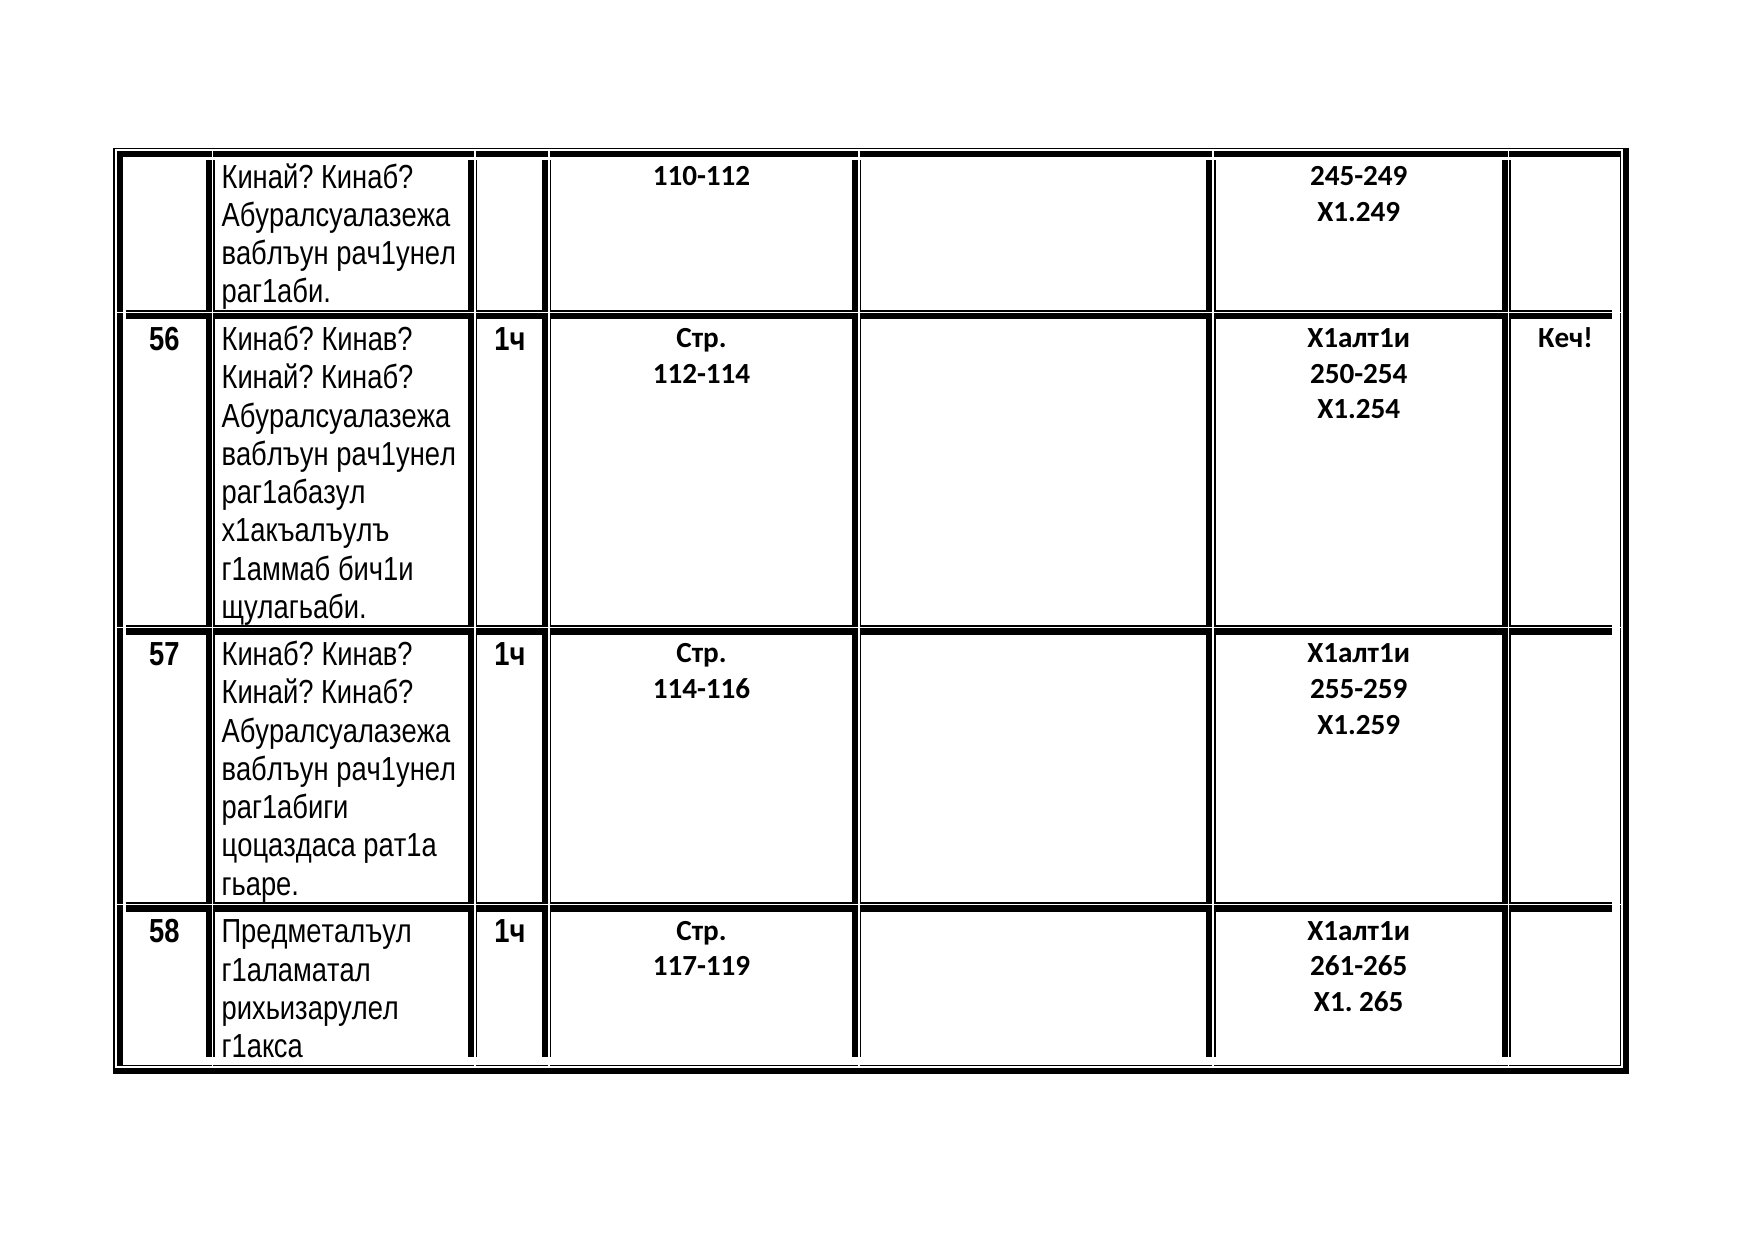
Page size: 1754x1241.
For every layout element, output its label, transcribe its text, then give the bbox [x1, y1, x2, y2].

table_cell 1ч [477, 635, 542, 902]
table_cell [861, 635, 1206, 902]
table_cell 57 [118, 625, 210, 902]
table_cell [210, 902, 473, 1064]
table_cell 55 [123, 157, 210, 310]
table_cell Стр. 114-116 [551, 635, 852, 902]
table_cell 1ч [477, 319, 542, 625]
table_cell [1506, 902, 1623, 1064]
table_cell 58 [118, 902, 210, 1064]
table_cell 1ч [473, 149, 546, 310]
table_cell Кинаб? Кинав? Кинай? Кинаб? Абуралсуалазежаваблъун рач1унел раг1абиги цоцаздаса рат1а гьаре. [215, 635, 468, 902]
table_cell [1211, 902, 1506, 1064]
table_cell Кеч! [1506, 310, 1623, 625]
table_cell [856, 902, 1211, 1064]
table_cell Кинаб? Кинав? Кинай? Кинаб? Абуралсуалазежаваблъун рач1унел раг1абазул х1акъалъулъ г1аммаб бич1и щулагьаби. [215, 319, 468, 625]
table_cell [861, 319, 1206, 625]
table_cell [210, 149, 473, 310]
table_cell Х1алт1и 255-259 Х1.259 [1216, 635, 1502, 902]
table_cell [1506, 149, 1623, 310]
table_cell [1506, 625, 1623, 902]
table_cell 56 [118, 310, 210, 625]
table_cell Х1алт1и 250-254 Х1.254 [1216, 319, 1502, 625]
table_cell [1211, 149, 1506, 310]
table_cell Стр. 112-114 [551, 319, 852, 625]
table_cell 1ч [473, 902, 546, 1064]
table_cell [856, 149, 1211, 310]
table_cell Стр. 110-112 [546, 149, 856, 310]
table_cell Стр. 117-119 [546, 902, 856, 1064]
